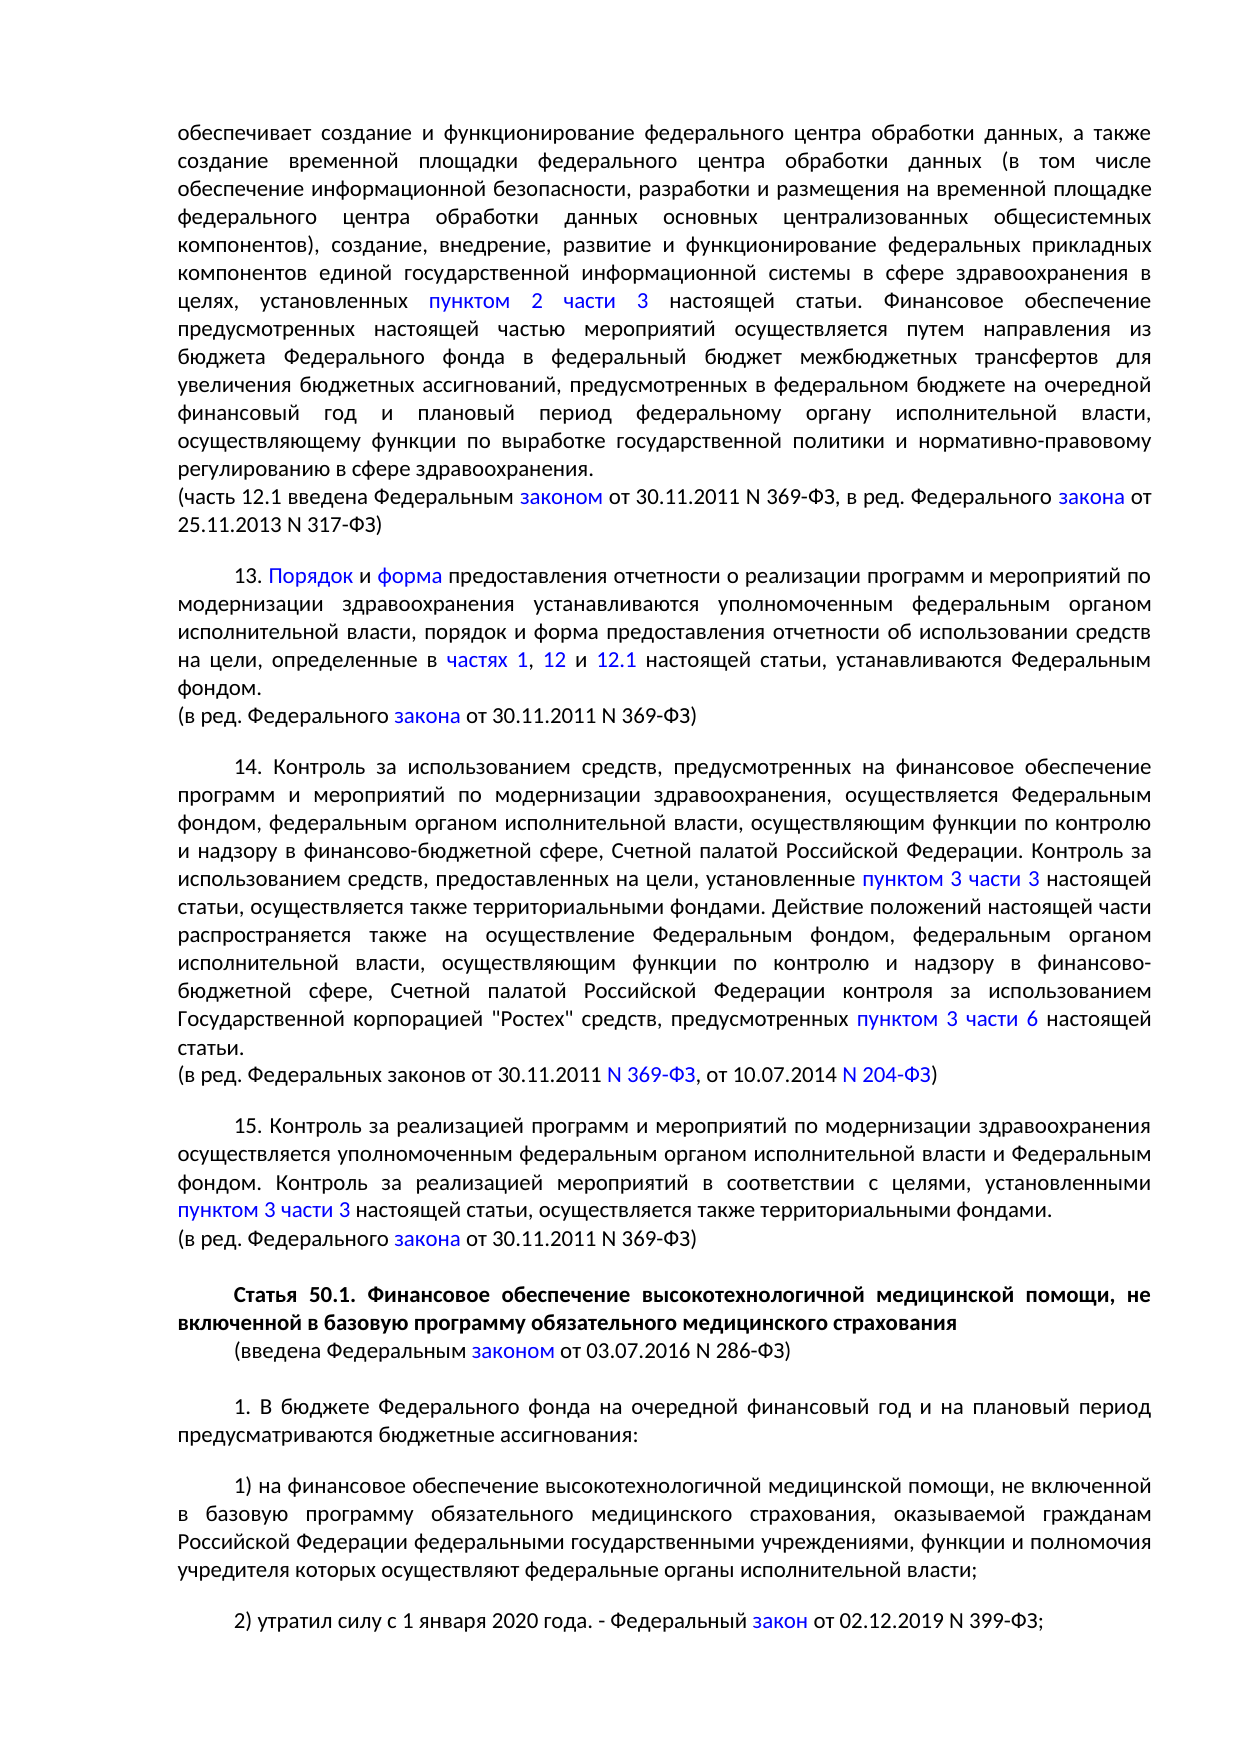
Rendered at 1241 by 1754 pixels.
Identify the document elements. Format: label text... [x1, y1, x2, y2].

text (часть 12.1 введена Федеральным законом от 30.11.2011 N 369-ФЗ, в ред. Федерального закона от 25.11.2013 N 317-ФЗ) [177, 482, 1152, 538]
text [177, 118, 1152, 482]
text (в ред. Федерального закона от 30.11.2011 N 369-ФЗ) [177, 701, 1152, 729]
text 14. Контроль за использованием средств, предусмотренных на финансовое обеспечение программ и мероприятий по модернизации здравоохранения, осуществляется Федеральным фондом, федеральным органом исполнительной власти, осуществляющим функции по контролю и надзору в финансово-бюджетной сфере, Счетной палатой Российской Федерации. Контроль за использованием средств, предоставленных на цели, установленные пунктом 3 части 3 настоящей статьи, осуществляется также территориальными фондами. Действие положений настоящей части распространяется также на осуществление Федеральным фондом, федеральным органом исполнительной власти, осуществляющим функции по контролю и надзору в финансово-бюджетной сфере, Счетной палатой Российской Федерации контроля за использованием Государственной корпорацией "Ростех" средств, предусмотренных пунктом 3 части 6 настоящей статьи. [177, 752, 1152, 1061]
text (в ред. Федерального закона от 30.11.2011 N 369-ФЗ) [177, 1224, 1152, 1252]
text 15. Контроль за реализацией программ и мероприятий по модернизации здравоохранения осуществляется уполномоченным федеральным органом исполнительной власти и Федеральным фондом. Контроль за реализацией мероприятий в соответствии с целями, установленными пунктом 3 части 3 настоящей статьи, осуществляется также территориальными фондами. [177, 1112, 1152, 1224]
text 13. Порядок и форма предоставления отчетности о реализации программ и мероприятий по модернизации здравоохранения устанавливаются уполномоченным федеральным органом исполнительной власти, порядок и форма предоставления отчетности об использовании средств на цели, определенные в частях 1, 12 и 12.1 настоящей статьи, устанавливаются Федеральным фондом. [177, 561, 1152, 701]
text (в ред. Федеральных законов от 30.11.2011 N 369-ФЗ, от 10.07.2014 N 204-ФЗ) [177, 1061, 1152, 1089]
text (введена Федеральным законом от 03.07.2016 N 286-ФЗ) [177, 1336, 1152, 1364]
title Статья 50.1. Финансовое обеспечение высокотехнологичной медицинской помощи, не включенной в базовую программу обязательного медицинского страхования [177, 1280, 1152, 1336]
text 1. В бюджете Федерального фонда на очередной финансовый год и на плановый период предусматриваются бюджетные ассигнования: [177, 1392, 1152, 1448]
text 1) на финансовое обеспечение высокотехнологичной медицинской помощи, не включенной в базовую программу обязательного медицинского страхования, оказываемой гражданам Российской Федерации федеральными государственными учреждениями, функции и полномочия учредителя которых осуществляют федеральные органы исполнительной власти; [177, 1471, 1152, 1583]
text 2) утратил силу с 1 января 2020 года. - Федеральный закон от 02.12.2019 N 399-ФЗ; [177, 1606, 1152, 1634]
